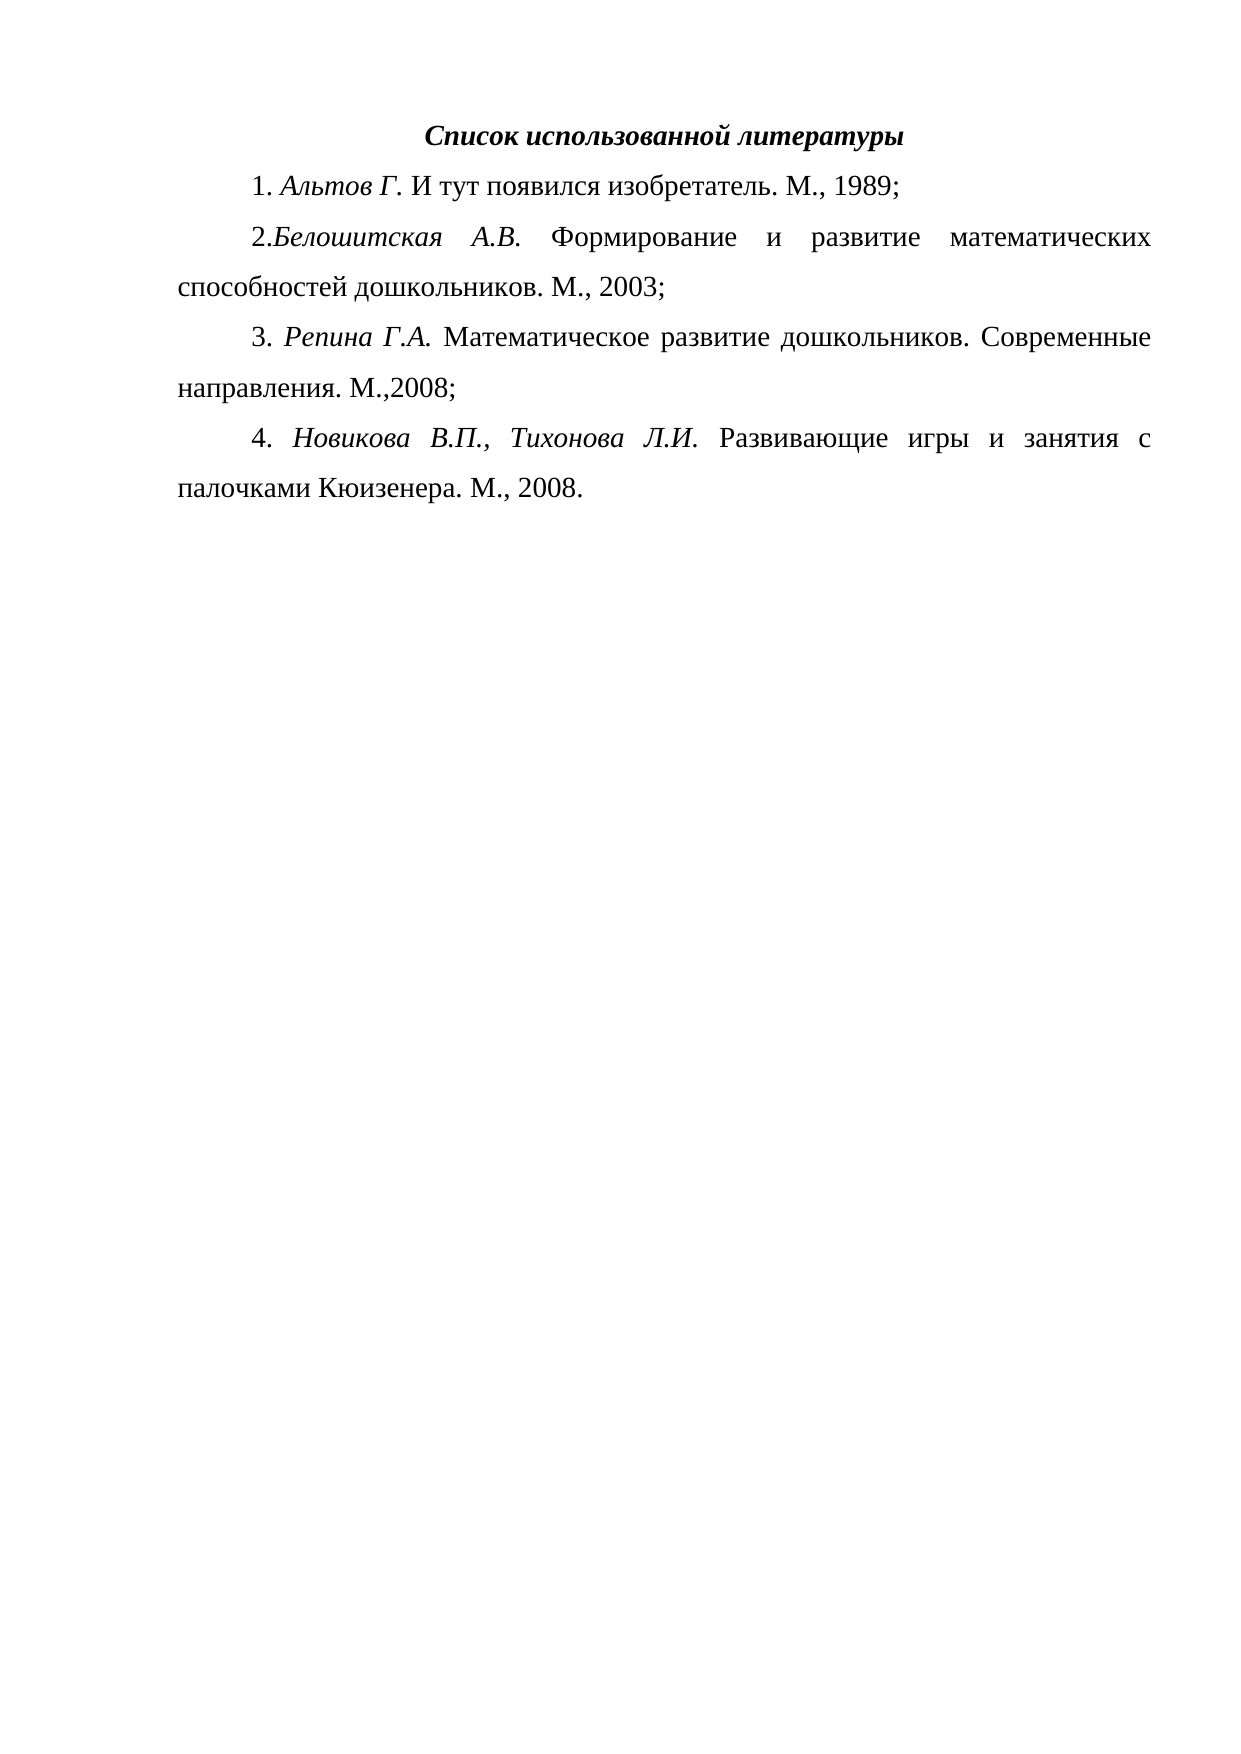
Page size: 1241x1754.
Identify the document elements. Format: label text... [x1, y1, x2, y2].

text 3. Репина Г.А. Математическое развитие дошкольников. Современные направления. М.,2008; [177, 319, 1152, 403]
text 4. Новикова В.П., Тихонова Л.И. Развивающие игры и занятия с палочками Кюизенера. М., 2008. [177, 420, 1152, 504]
text 2.Белошитская А.В. Формирование и развитие математических способностей дошкольников. М., 2003; [177, 219, 1152, 303]
text 1. Альтов Г. И тут появился изобретатель. М., 1989; [177, 168, 1152, 202]
text Список использованной литературы [177, 118, 1152, 152]
